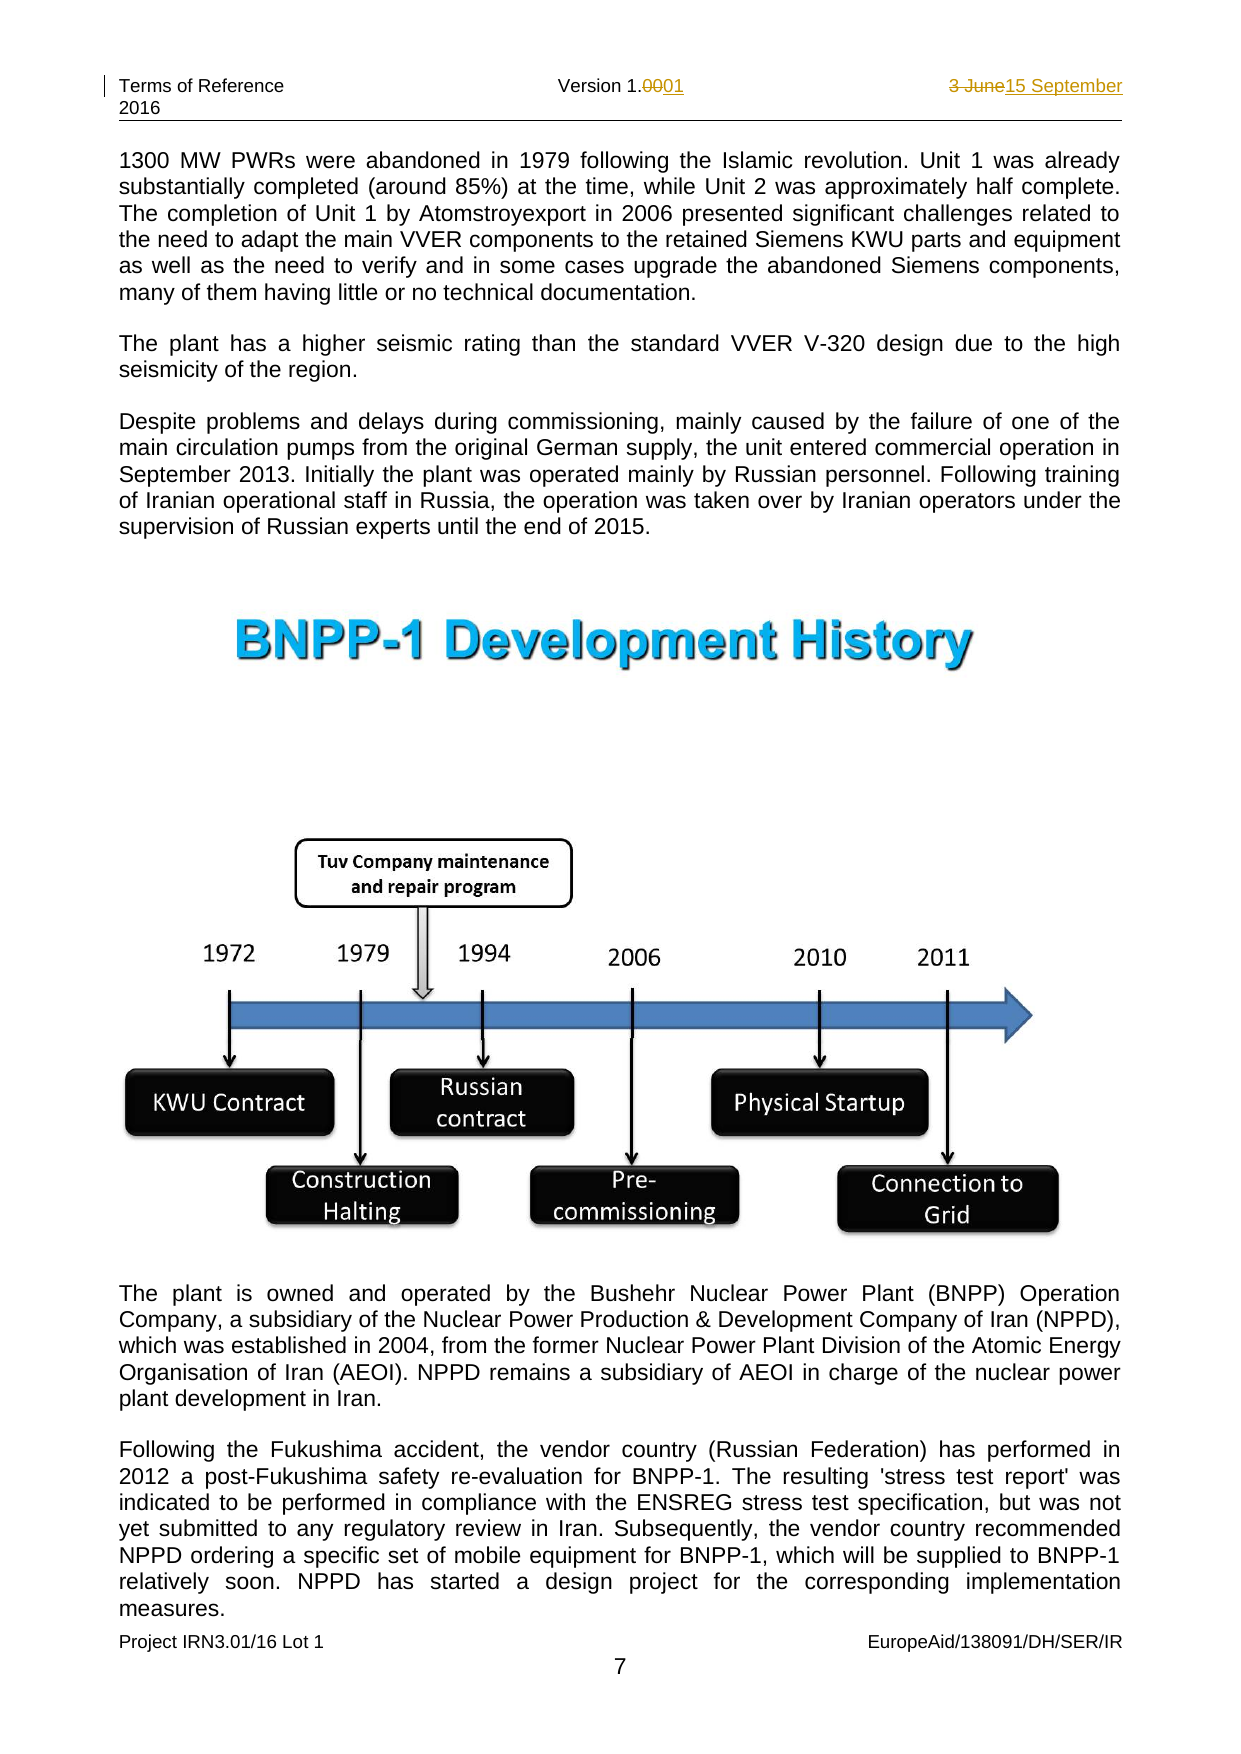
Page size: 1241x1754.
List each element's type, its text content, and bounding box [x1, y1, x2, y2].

picture [118, 564, 1064, 1255]
text The plant has a higher seismic rating than the standard VVER V-320 design due to the high seismicity of the region. [118, 330, 1122, 383]
text The plant is owned and operated by the Bushehr Nuclear Power Plant (BNPP) Operation Company, a subsidiary of the Nuclear Power Production & Development Company of Iran (NPPD), which was established in 2004, from the former Nuclear Power Plant Division of the Atomic Energy Organisation of Iran (AEOI). NPPD remains a subsidiary of AEOI in charge of the nuclear power plant development in Iran. [118, 1279, 1122, 1411]
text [118, 147, 1122, 305]
text Following the Fukushima accident, the vendor country (Russian Federation) has performed in 2012 a post-Fukushima safety re-evaluation for BNPP-1. The resulting 'stress test report' was indicated to be performed in compliance with the ENSREG stress test specification, but was not yet submitted to any regulatory review in Iran. Subsequently, the vendor country recommended NPPD ordering a specific set of mobile equipment for BNPP-1, which will be supplied to BNPP-1 relatively soon. NPPD has started a design project for the corresponding implementation measures. [118, 1436, 1122, 1621]
text Despite problems and delays during commissioning, mainly caused by the failure of one of the main circulation pumps from the original German supply, the unit entered commercial operation in September 2013. Initially the plant was operated mainly by Russian personnel. Following training of Iranian operational staff in Russia, the operation was taken over by Iranian operators under the supervision of Russian experts until the end of 2015. [118, 408, 1122, 539]
